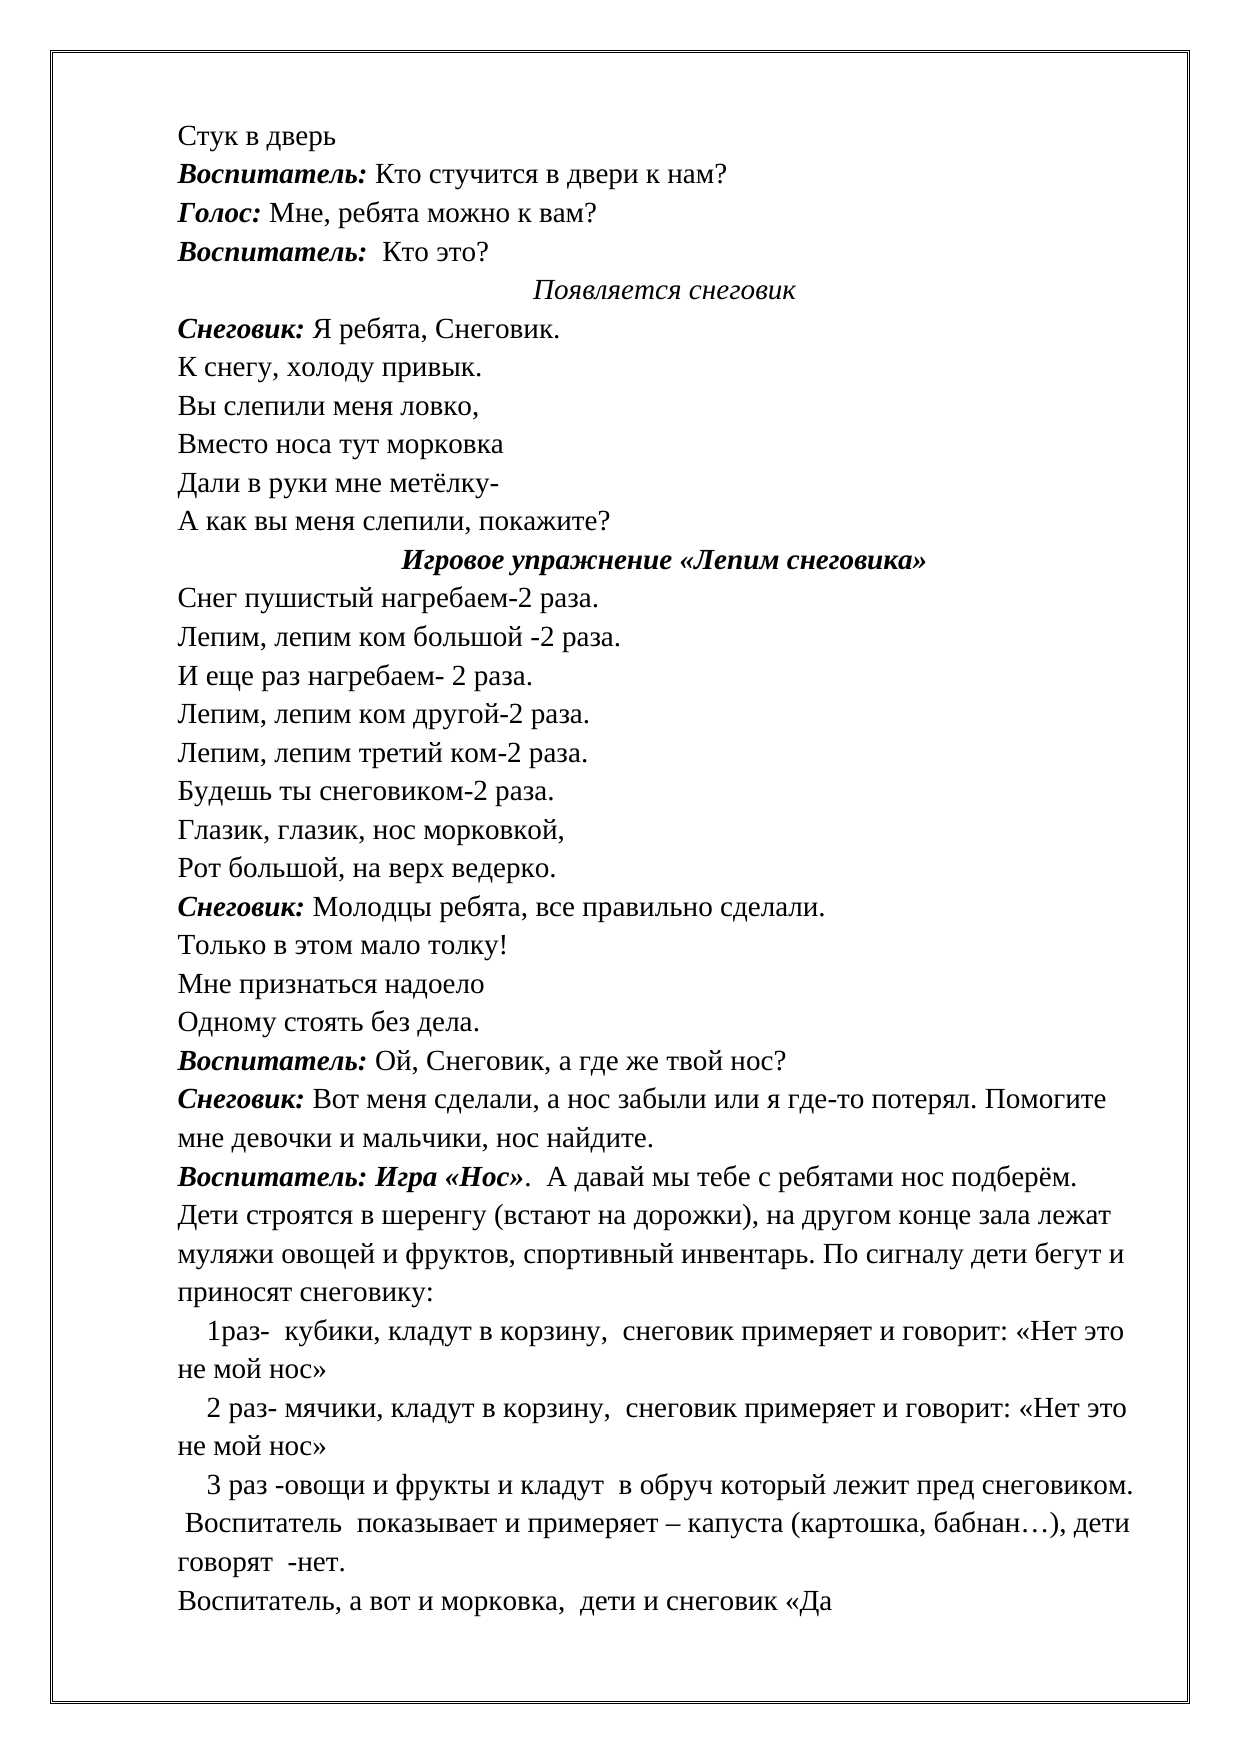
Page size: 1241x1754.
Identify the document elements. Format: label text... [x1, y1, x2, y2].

text Лепим, лепим ком другой-2 раза. [177, 696, 1152, 730]
text Стук в дверь [177, 118, 1152, 152]
text Будешь ты снеговиком-2 раза. [177, 773, 1152, 807]
text Снеговик: Вот меня сделали, а нос забыли или я где-то потерял. Помогите мне девочки и мальчики, нос найдите. [177, 1082, 1152, 1154]
text Вы слепили меня ловко, [177, 388, 1152, 421]
text Появляется снеговик [177, 272, 1152, 306]
text Одному стоять без дела. [177, 1004, 1152, 1038]
text Воспитатель показывает и примеряет – капуста (картошка, бабнан…), дети говорят -нет. [177, 1506, 1152, 1578]
text К снегу, холоду привык. [177, 349, 1152, 383]
text Рот большой, на верх ведерко. [177, 850, 1152, 884]
text Вместо носа тут морковка [177, 426, 1152, 460]
text Дети строятся в шеренгу (встают на дорожки), на другом конце зала лежат муляжи овощей и фруктов, спортивный инвентарь. По сигналу дети бегут и приносят снеговику: [177, 1197, 1152, 1308]
text Лепим, лепим ком большой -2 раза. [177, 619, 1152, 653]
text Дали в руки мне метёлку- [177, 465, 1152, 498]
text 3 раз -овощи и фрукты и кладут в обруч который лежит пред снеговиком. [177, 1467, 1152, 1501]
text И еще раз нагребаем- 2 раза. [177, 658, 1152, 691]
text Воспитатель, а вот и морковка, дети и снеговик «Да [177, 1583, 1152, 1616]
text Снеговик: Молодцы ребята, все правильно сделали. [177, 889, 1152, 922]
text Лепим, лепим третий ком-2 раза. [177, 735, 1152, 768]
text Воспитатель: Игра «Нос». А давай мы тебе с ребятами нос подберём. [177, 1159, 1152, 1192]
text Снег пушистый нагребаем-2 раза. [177, 581, 1152, 614]
text Только в этом мало толку! [177, 927, 1152, 961]
text Воспитатель: Ой, Снеговик, а где же твой нос? [177, 1043, 1152, 1077]
text А как вы меня слепили, покажите? [177, 503, 1152, 537]
text 1раз- кубики, кладут в корзину, снеговик примеряет и говорит: «Нет это не мой нос» [177, 1313, 1152, 1385]
text Глазик, глазик, нос морковкой, [177, 812, 1152, 845]
text 2 раз- мячики, кладут в корзину, снеговик примеряет и говорит: «Нет это не мой нос» [177, 1390, 1152, 1462]
text Воспитатель: Кто это? [177, 234, 1152, 267]
text Снеговик: Я ребята, Снеговик. [177, 311, 1152, 344]
text Игровое упражнение «Лепим снеговика» [177, 542, 1152, 576]
text Голос: Мне, ребята можно к вам? [177, 195, 1152, 229]
text Воспитатель: Кто стучится в двери к нам? [177, 157, 1152, 190]
text Мне признаться надоело [177, 966, 1152, 999]
